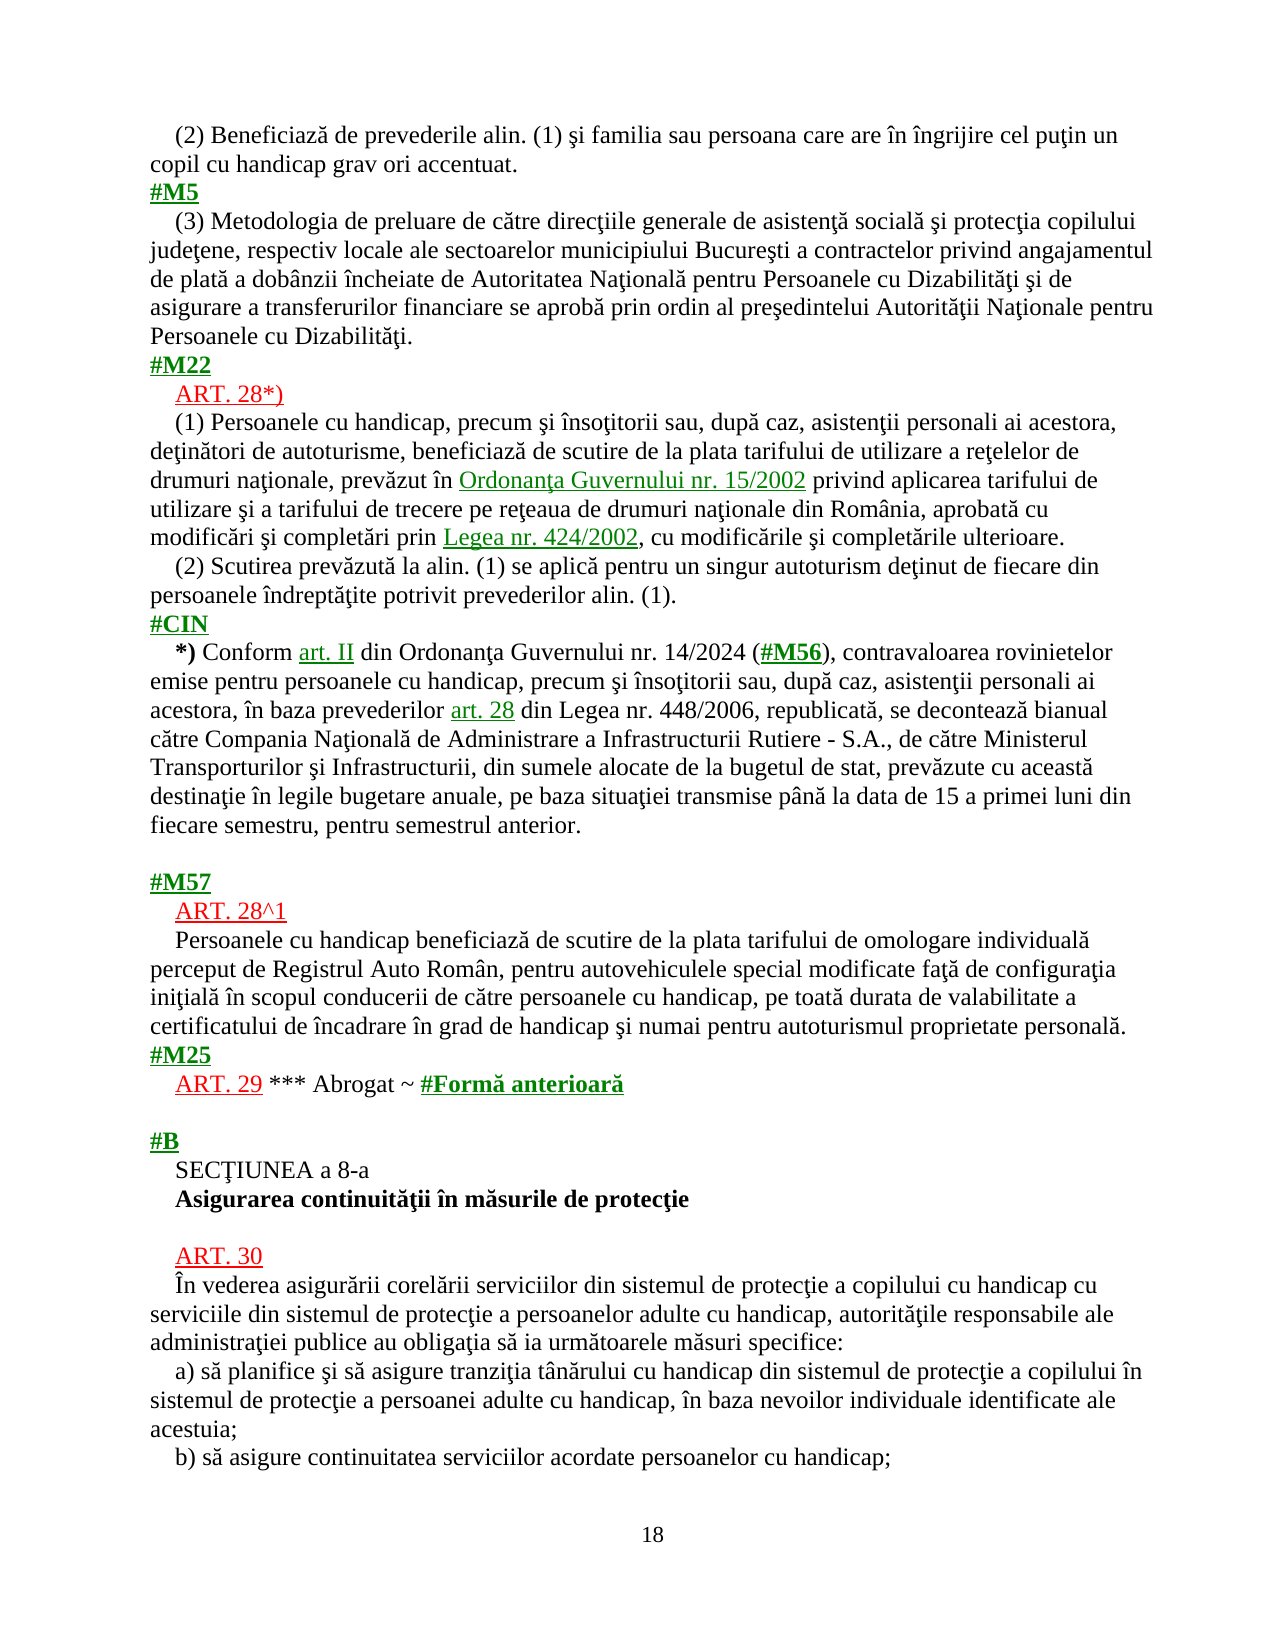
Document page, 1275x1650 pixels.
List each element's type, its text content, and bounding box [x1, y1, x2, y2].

text În vederea asigurării corelării serviciilor din sistemul de protecţie a copilului cu handicap cu serviciile din sistemul de protecţie a persoanelor adulte cu handicap, autorităţile responsabile ale administraţiei publice au obligaţia să ia următoarele măsuri specifice: [150, 1270, 1155, 1356]
text ART. 29 *** Abrogat ~ #Formă anterioară [150, 1069, 1155, 1097]
text #M22 [150, 350, 1155, 379]
text (2) Scutirea prevăzută la alin. (1) se aplică pentru un singur autoturism deţinut de fiecare din persoanele îndreptăţite potrivit prevederilor alin. (1). [150, 551, 1155, 609]
text #M5 [150, 177, 1155, 206]
text (2) Beneficiază de prevederile alin. (1) şi familia sau persoana care are în îngrijire cel puţin un copil cu handicap grav ori accentuat. [150, 120, 1155, 177]
text *) Conform art. II din Ordonanţa Guvernului nr. 14/2024 (#M56), contravaloarea rovinietelor emise pentru persoanele cu handicap, precum şi însoţitorii sau, după caz, asistenţii personali ai acestora, în baza prevederilor art. 28 din Legea nr. 448/2006, republicată, se decontează bianual către Compania Naţională de Administrare a Infrastructurii Rutiere - S.A., de către Ministerul Transporturilor şi Infrastructurii, din sumele alocate de la bugetul de stat, prevăzute cu această destinaţie în legile bugetare anuale, pe baza situaţiei transmise până la data de 15 a primei luni din fiecare semestru, pentru semestrul anterior. [150, 637, 1155, 839]
text ART. 28^1 [150, 896, 1155, 925]
text ART. 30 [150, 1241, 1155, 1270]
text b) să asigure continuitatea serviciilor acordate persoanelor cu handicap; [150, 1442, 1155, 1471]
text #CIN [150, 609, 1155, 637]
text a) să planifice şi să asigure tranziţia tânărului cu handicap din sistemul de protecţie a copilului în sistemul de protecţie a persoanei adulte cu handicap, în baza nevoilor individuale identificate ale acestuia; [150, 1356, 1155, 1442]
text (3) Metodologia de preluare de către direcţiile generale de asistenţă socială şi protecţia copilului judeţene, respectiv locale ale sectoarelor municipiului Bucureşti a contractelor privind angajamentul de plată a dobânzii încheiate de Autoritatea Naţională pentru Persoanele cu Dizabilităţi şi de asigurare a transferurilor financiare se aprobă prin ordin al preşedintelui Autorităţii Naţionale pentru Persoanele cu Dizabilităţi. [150, 206, 1155, 350]
text #M57 [150, 867, 1155, 896]
text #B [150, 1126, 1155, 1155]
text ART. 28*) [150, 379, 1155, 407]
text Persoanele cu handicap beneficiază de scutire de la plata tarifului de omologare individuală perceput de Registrul Auto Român, pentru autovehiculele special modificate faţă de configuraţia iniţială în scopul conducerii de către persoanele cu handicap, pe toată durata de valabilitate a certificatului de încadrare în grad de handicap şi numai pentru autoturismul proprietate personală. [150, 925, 1155, 1040]
text #M25 [150, 1040, 1155, 1069]
text (1) Persoanele cu handicap, precum şi însoţitorii sau, după caz, asistenţii personali ai acestora, deţinători de autoturisme, beneficiază de scutire de la plata tarifului de utilizare a reţelelor de drumuri naţionale, prevăzut în Ordonanţa Guvernului nr. 15/2002 privind aplicarea tarifului de utilizare şi a tarifului de trecere pe reţeaua de drumuri naţionale din România, aprobată cu modificări şi completări prin Legea nr. 424/2002, cu modificările şi completările ulterioare. [150, 407, 1155, 551]
text Asigurarea continuităţii în măsurile de protecţie [150, 1184, 1155, 1212]
text SECŢIUNEA a 8-a [150, 1155, 1155, 1184]
